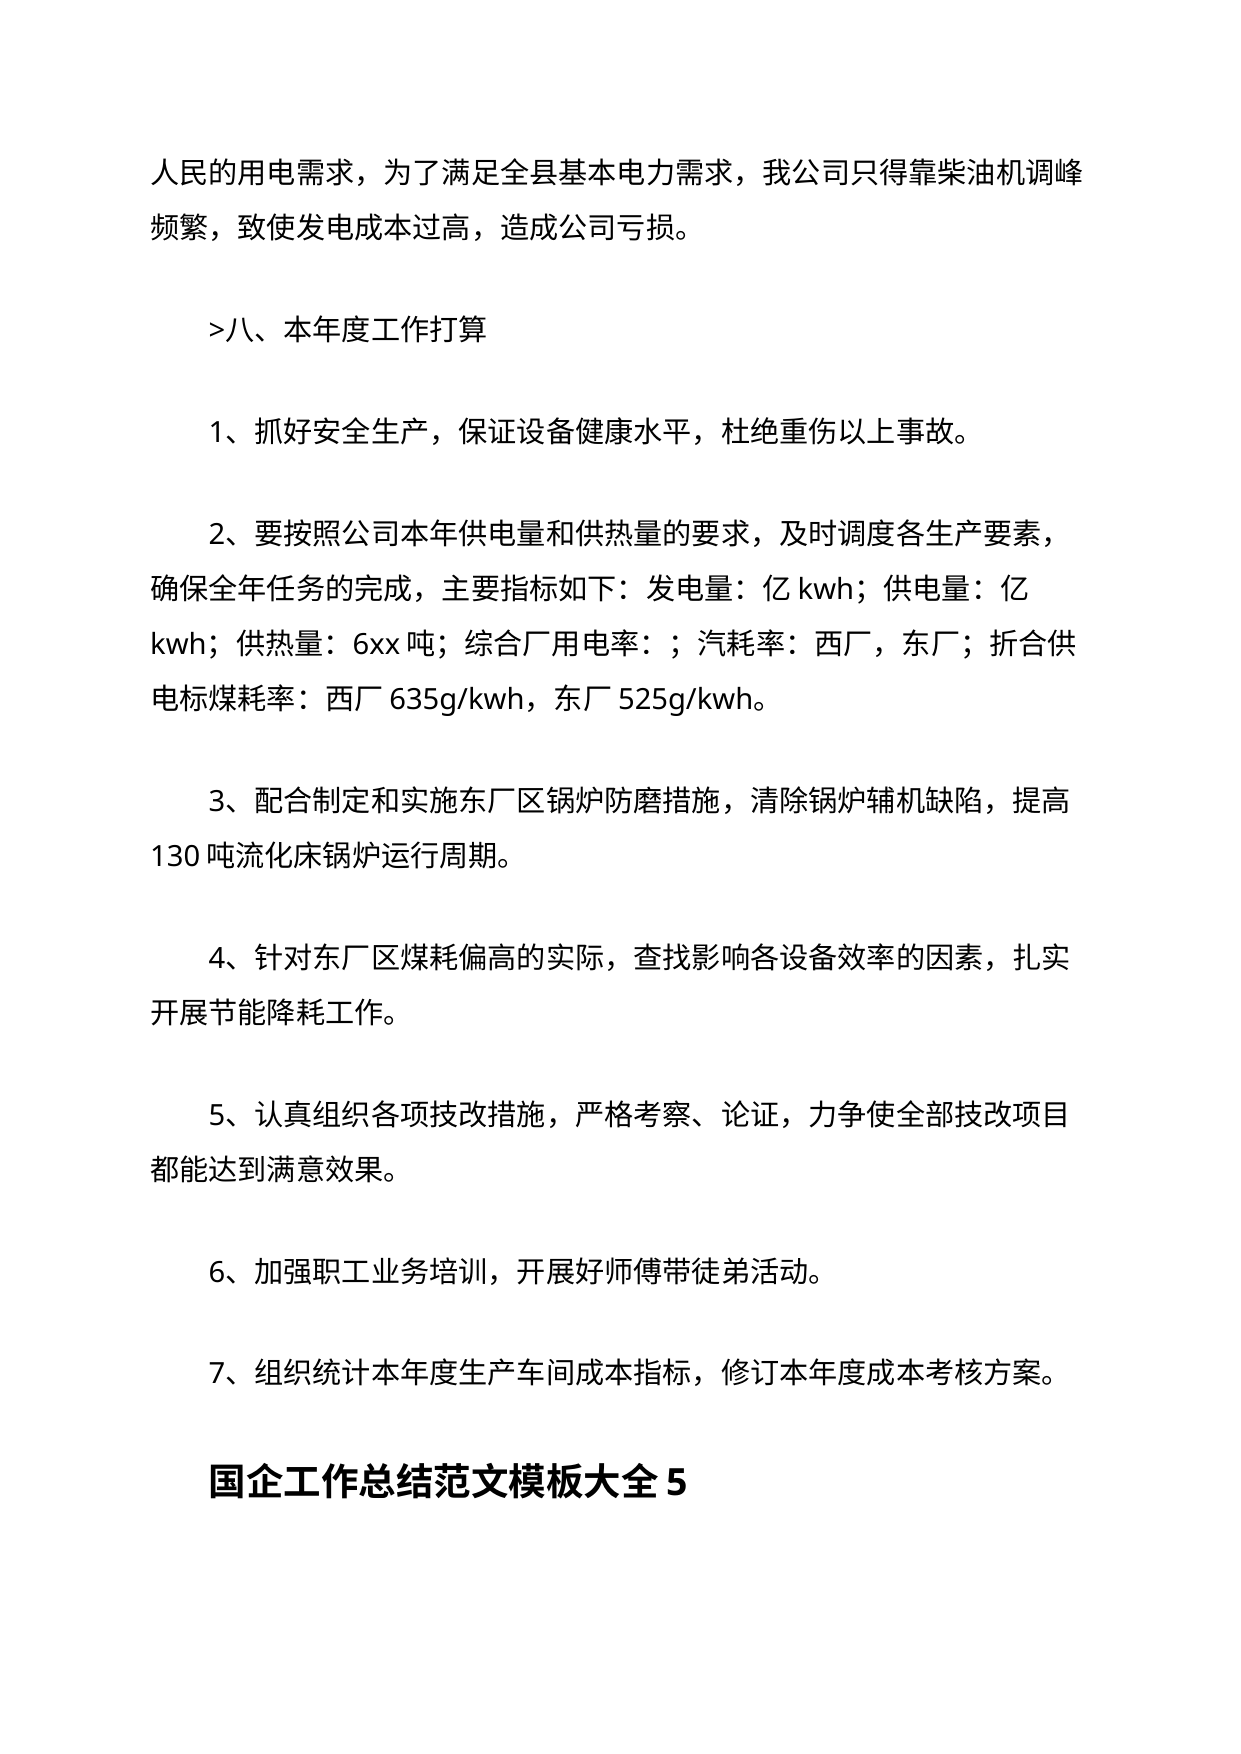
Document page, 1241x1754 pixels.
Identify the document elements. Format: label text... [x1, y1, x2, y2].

text 4、针对东厂区煤耗偏高的实际，查找影响各设备效率的因素，扎实开展节能降耗工作。 [150, 934, 1090, 1032]
text >八、本年度工作打算 [150, 307, 1090, 349]
text 2、要按照公司本年供电量和供热量的要求，及时调度各生产要素，确保全年任务的完成，主要指标如下：发电量：亿kwh；供电量：亿kwh；供热量：6xx吨；综合厂用电率：；汽耗率：西厂，东厂；折合供电标煤耗率：西厂635g/kwh，东厂525g/kwh。 [150, 511, 1090, 718]
text 7、组织统计本年度生产车间成本指标，修订本年度成本考核方案。 [150, 1350, 1090, 1392]
text 3、配合制定和实施东厂区锅炉防磨措施，清除锅炉辅机缺陷，提高130吨流化床锅炉运行周期。 [150, 778, 1090, 875]
text 国企工作总结范文模板大全5 [150, 1452, 1090, 1507]
text 1、抓好安全生产，保证设备健康水平，杜绝重伤以上事故。 [150, 409, 1090, 451]
text 6、加强职工业务培训，开展好师傅带徒弟活动。 [150, 1248, 1090, 1291]
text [150, 150, 1090, 247]
text 5、认真组织各项技改措施，严格考察、论证，力争使全部技改项目都能达到满意效果。 [150, 1091, 1090, 1189]
